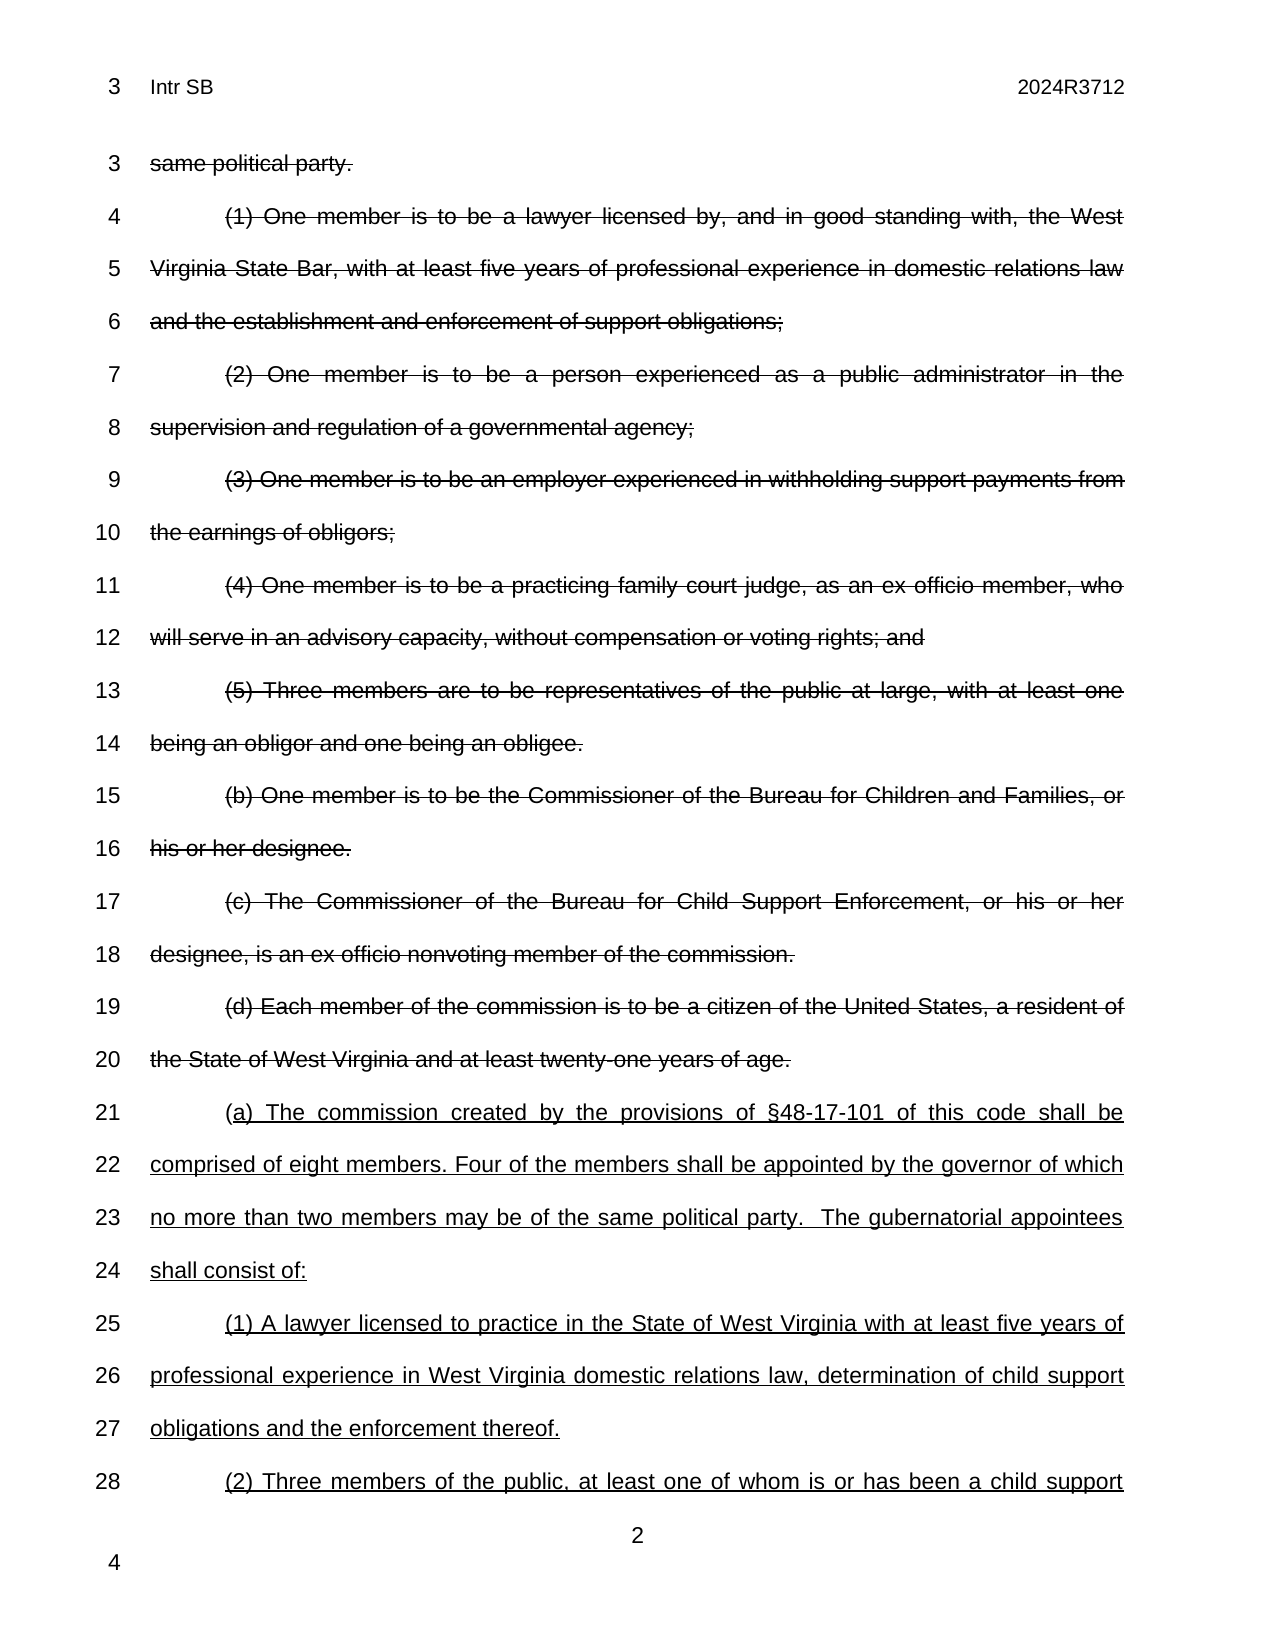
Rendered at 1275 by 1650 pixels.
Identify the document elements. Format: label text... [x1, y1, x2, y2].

text (2) One member is to be a person experienced as a public administrator in the supervision and regulation of a governmental agency; [150, 361, 1125, 440]
text (5) Three members are to be representatives of the public at large, with at least one being an obligor and one being an obligee. [150, 677, 1125, 756]
text (1) A lawyer licensed to practice in the State of West Virginia with at least five years of professional experience in West Virginia domestic relations law, determination of child support obligations and the enforcement thereof. [150, 1386, 1125, 1441]
text (a) The commission created by the provisions of §48-17-101 of this code shall be comprised of eight members. Four of the members shall be appointed by the governor of which no more than two members may be of the same political party. The gubernatorial appointees shall consist of: [150, 1099, 1125, 1283]
text (4) One member is to be a practicing family court judge, as an ex officio member, who will serve in an advisory capacity, without compensation or voting rights; and [150, 572, 1125, 651]
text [150, 1468, 1125, 1494]
text (c) The Commissioner of the Bureau for Child Support Enforcement, or his or her designee, is an ex officio nonvoting member of the commission. [150, 888, 1125, 967]
text (b) One member is to be the Commissioner of the Bureau for Children and Families, or his or her designee. [150, 782, 1125, 862]
text (3) One member is to be an employer experienced in withholding support payments from the earnings of obligors; [150, 466, 1125, 545]
text (1) A lawyer licensed to practice in the State of West Virginia with at least five years of professional experience in West Virginia domestic relations law, determination of child support obligations and the enforcement thereof. [150, 1309, 1125, 1385]
text (1) One member is to be a lawyer licensed by, and in good standing with, the West Virginia State Bar, with at least five years of professional experience in domestic relations law and the establishment and enforcement of support obligations; [150, 203, 1125, 334]
text (d) Each member of the commission is to be a citizen of the United States, a resident of the State of West Virginia and at least twenty-one years of age. [150, 993, 1125, 1072]
